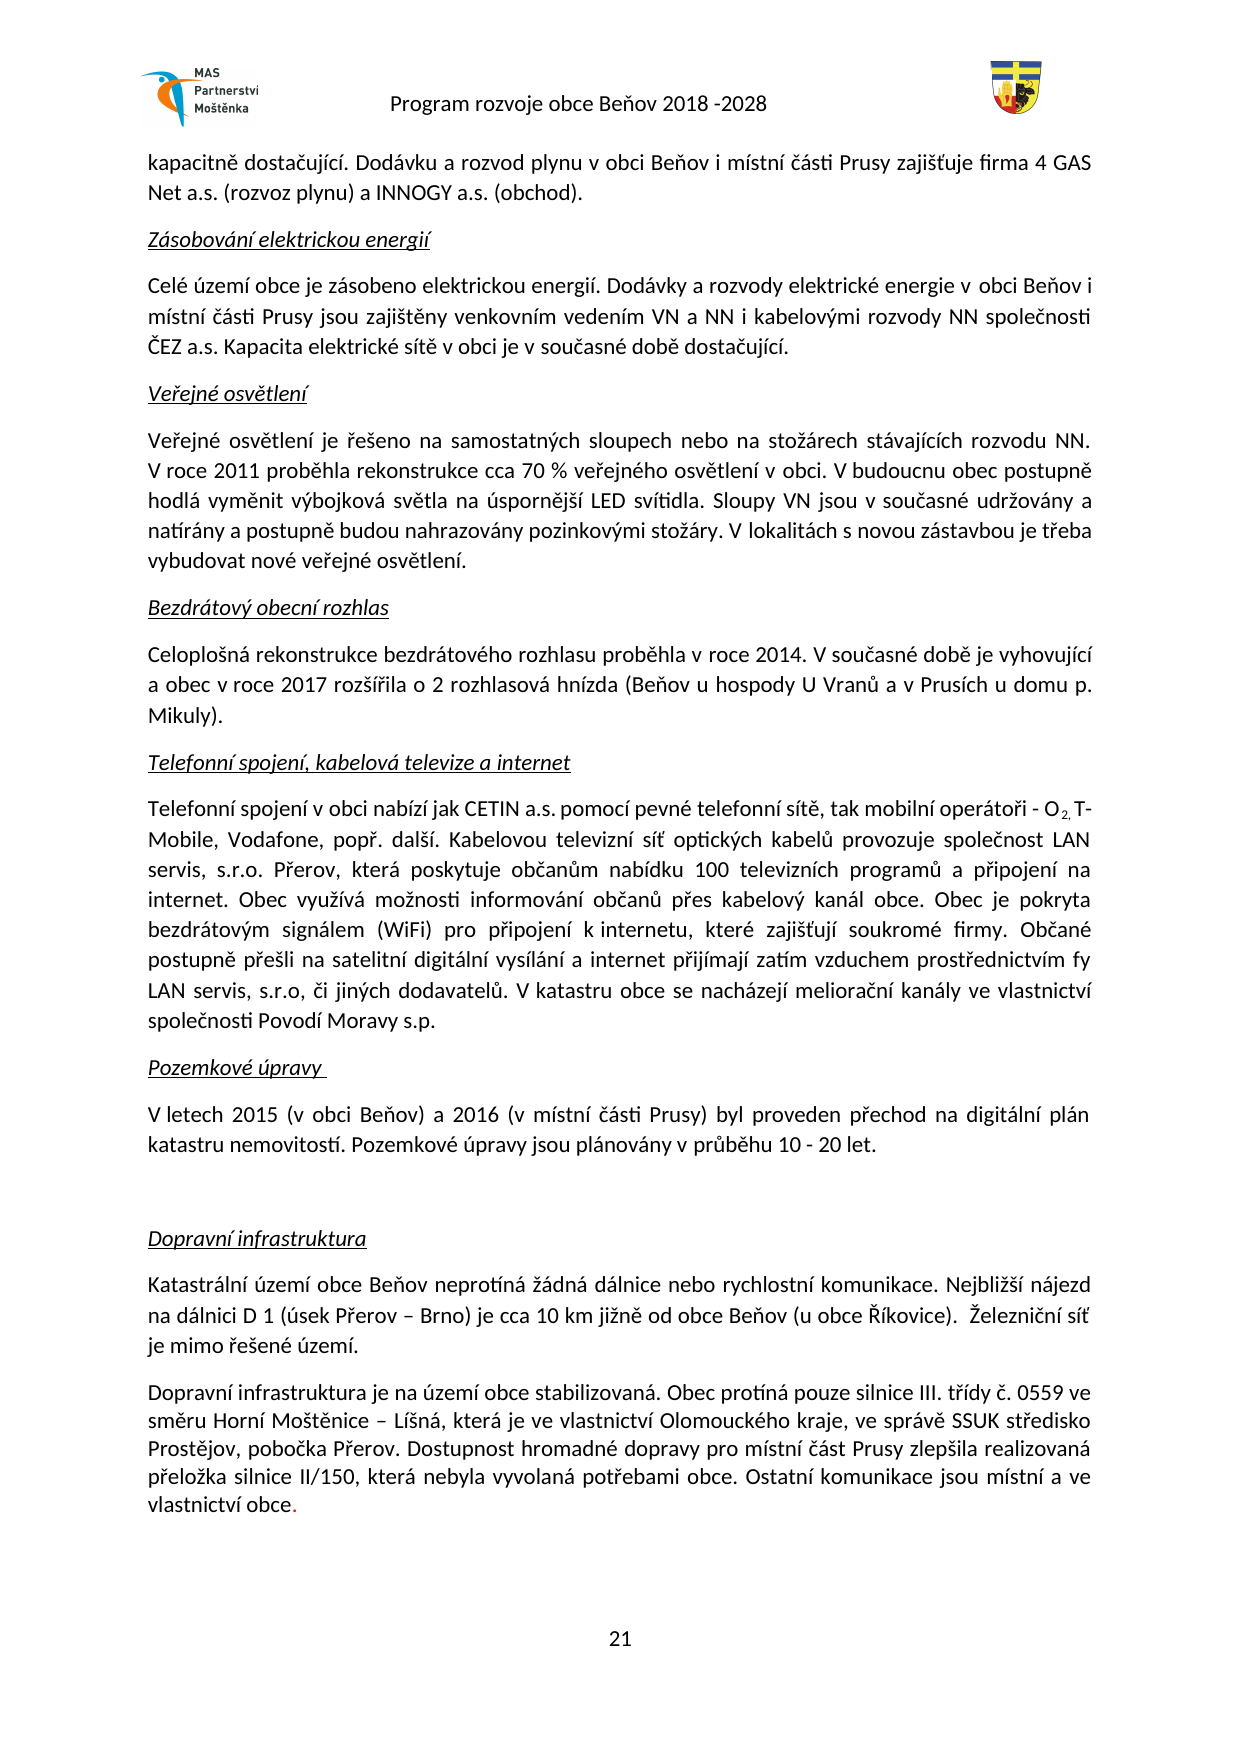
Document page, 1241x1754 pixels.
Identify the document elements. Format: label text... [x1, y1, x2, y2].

text V letech 2015 (v obci Beňov) a 2016 (v místní části Prusy) byl proveden přechod na digitální plán katastru nemovitostí. Pozemkové úpravy jsou plánovány v průběhu 10 - 20 let. [148, 1100, 1092, 1158]
picture [140, 68, 258, 127]
text Telefonní spojení, kabelová televize a internet [148, 748, 1092, 776]
text Katastrální území obce Beňov neprotíná žádná dálnice nebo rychlostní komunikace. Nejbližší nájezd na dálnici D 1 (úsek Přerov – Brno) je cca 10 km jižně od obce Beňov (u obce Říkovice). Železniční síť je mimo řešené území. [148, 1271, 1092, 1359]
text Celé území obce je zásobeno elektrickou energií. Dodávky a rozvody elektrické energie v obci Beňov i místní části Prusy jsou zajištěny venkovním vedením VN a NN i kabelovými rozvody NN společnosti ČEZ a.s. Kapacita elektrické sítě v obci je v současné době dostačující. [148, 272, 1092, 360]
picture [990, 61, 1042, 114]
text Zásobování elektrickou energií [148, 225, 1092, 253]
text Pozemkové úpravy [148, 1053, 1092, 1081]
text Dopravní infrastruktura [148, 1224, 1092, 1252]
text Veřejné osvětlení je řešeno na samostatných sloupech nebo na stožárech stávajících rozvodu NN. V roce 2011 proběhla rekonstrukce cca 70 % veřejného osvětlení v obci. V budoucnu obec postupně hodlá vyměnit výbojková světla na úspornější LED svítidla. Sloupy VN jsou v současné udržovány a natírány a postupně budou nahrazovány pozinkovými stožáry. V lokalitách s novou zástavbou je třeba vybudovat nové veřejné osvětlení. [148, 426, 1092, 575]
text Veřejné osvětlení [148, 379, 1092, 407]
text Dopravní infrastruktura je na území obce stabilizovaná. Obec protíná pouze silnice III. třídy č. 0559 ve směru Horní Moštěnice – Líšná, která je ve vlastnictví Olomouckého kraje, ve správě SSUK středisko Prostějov, pobočka Přerov. Dostupnost hromadné dopravy pro místní část Prusy zlepšila realizovaná přeložka silnice II/150, která nebyla vyvolaná potřebami obce. Ostatní komunikace jsou místní a ve vlastnictví obce. [148, 1378, 1092, 1518]
text Bezdrátový obecní rozhlas [148, 593, 1092, 622]
text Telefonní spojení v obci nabízí jak CETIN a.s. pomocí pevné telefonní sítě, tak mobilní operátoři - O2, T-Mobile, Vodafone, popř. další. Kabelovou televizní síť optických kabelů provozuje společnost LAN servis, s.r.o. Přerov, která poskytuje občanům nabídku 100 televizních programů a připojení na internet. Obec využívá možnosti informování občanů přes kabelový kanál obce. Obec je pokryta bezdrátovým signálem (WiFi) pro připojení k internetu, které zajišťují soukromé firmy. Občané postupně přešli na satelitní digitální vysílání a internet přijímají zatím vzduchem prostřednictvím fy LAN servis, s.r.o, či jiných dodavatelů. V katastru obce se nacházejí meliorační kanály ve vlastnictví společnosti Povodí Moravy s.p. [148, 794, 1092, 1034]
text Celoplošná rekonstrukce bezdrátového rozhlasu proběhla v roce 2014. V současné době je vyhovující a obec v roce 2017 rozšířila o 2 rozhlasová hnízda (Beňov u hospody U Vranů a v Prusích u domu p. Mikuly). [148, 640, 1092, 729]
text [148, 148, 1092, 206]
